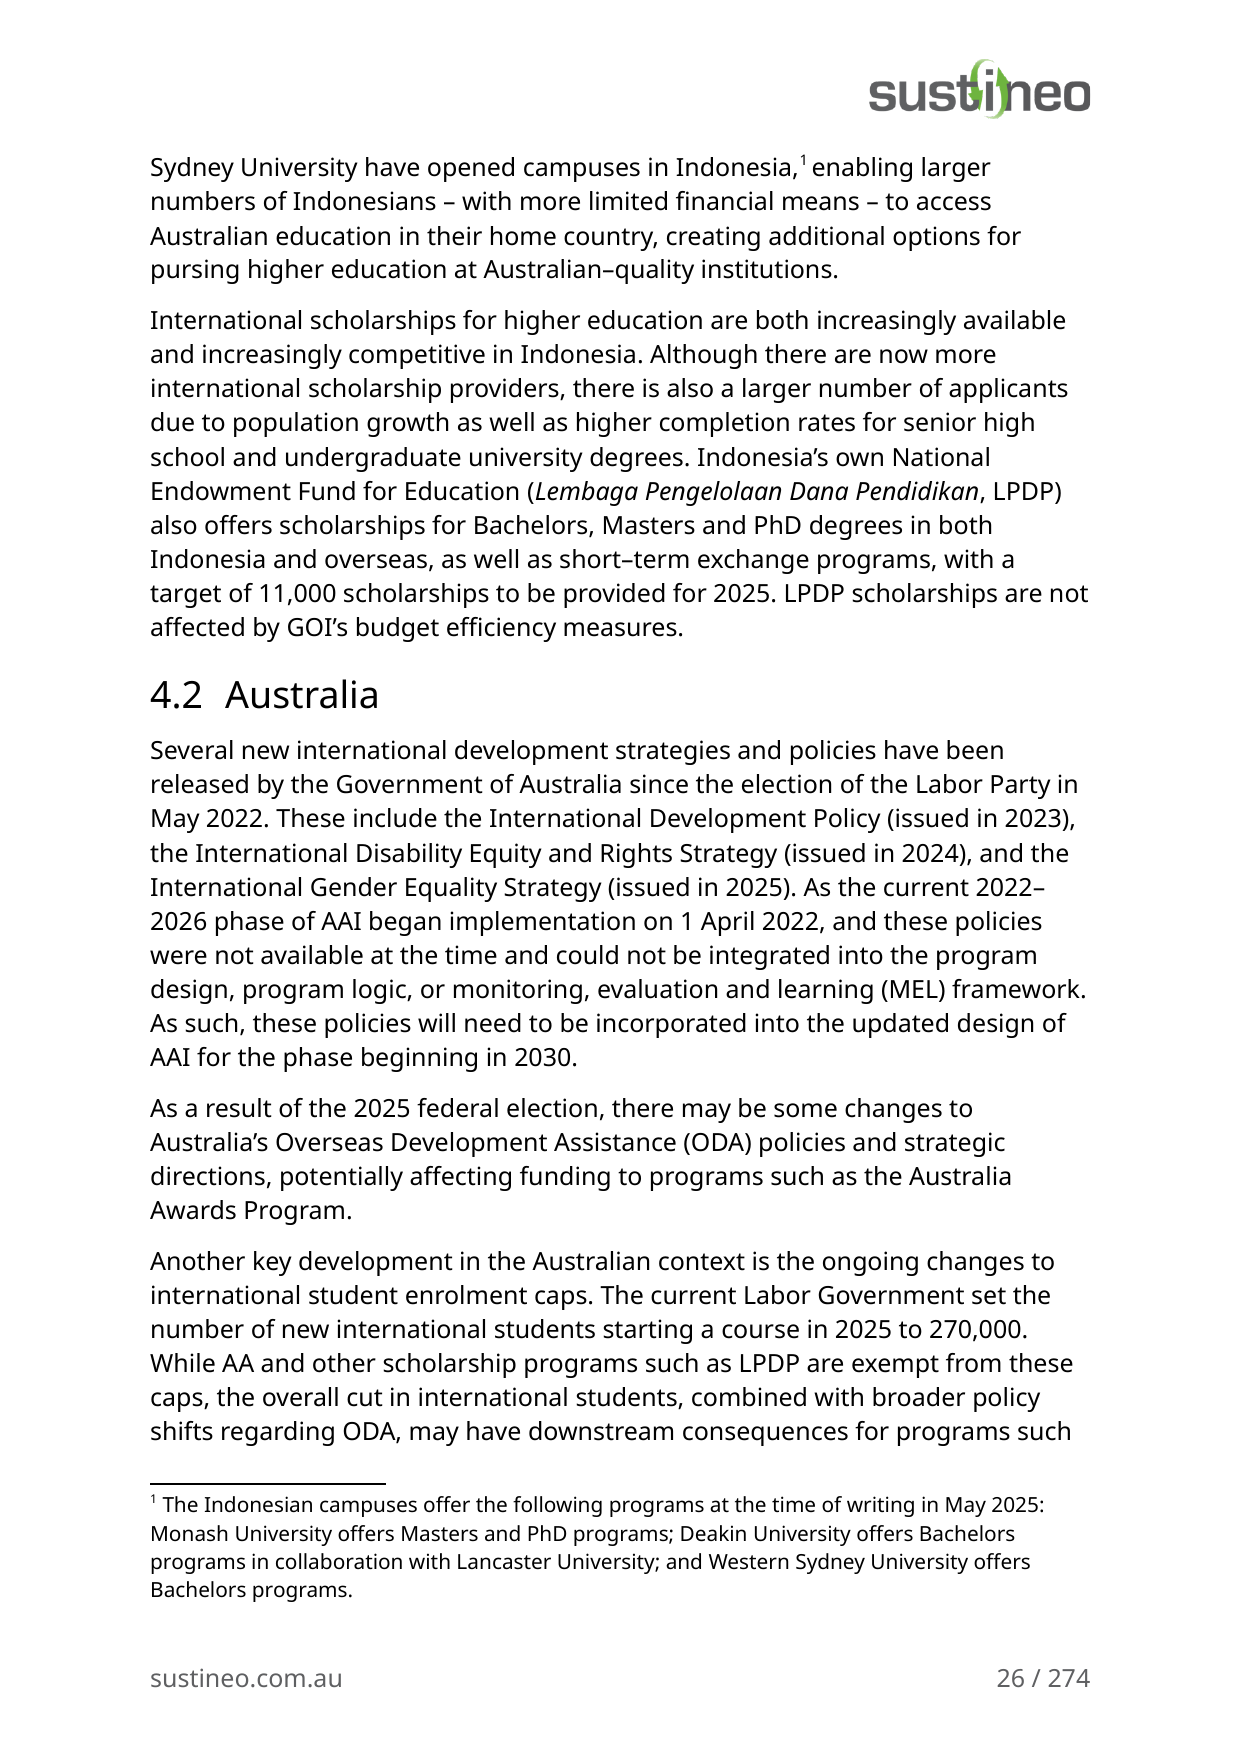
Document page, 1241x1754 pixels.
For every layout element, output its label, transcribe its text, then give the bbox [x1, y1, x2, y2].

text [150, 150, 1090, 286]
text Several new international development strategies and policies have been released by the Government of Australia since the election of the Labor Party in May 2022. These include the International Development Policy (issued in 2023), the International Disability Equity and Rights Strategy (issued in 2024), and the International Gender Equality Strategy (issued in 2025). As the current 2022–2026 phase of AAI began implementation on 1 April 2022, and these policies were not available at the time and could not be integrated into the program design, program logic, or monitoring, evaluation and learning (MEL) framework. As such, these policies will need to be incorporated into the updated design of AAI for the phase beginning in 2030. [150, 733, 1090, 1074]
picture [869, 59, 1091, 119]
text As a result of the 2025 federal election, there may be some changes to Australia’s Overseas Development Assistance (ODA) policies and strategic directions, potentially affecting funding to programs such as the Australia Awards Program. [150, 1090, 1090, 1227]
subtitle Australia [150, 668, 1090, 719]
text International scholarships for higher education are both increasingly available and increasingly competitive in Indonesia. Although there are now more international scholarship providers, there is also a larger number of applicants due to population growth as well as higher completion rates for senior high school and undergraduate university degrees. Indonesia’s own National Endowment Fund for Education (Lembaga Pengelolaan Dana Pendidikan, LPDP) also offers scholarships for Bachelors, Masters and PhD degrees in both Indonesia and overseas, as well as short–term exchange programs, with a target of 11,000 scholarships to be provided for 2025. LPDP scholarships are not affected by GOI’s budget efficiency measures. [150, 303, 1090, 643]
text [150, 1243, 1090, 1448]
